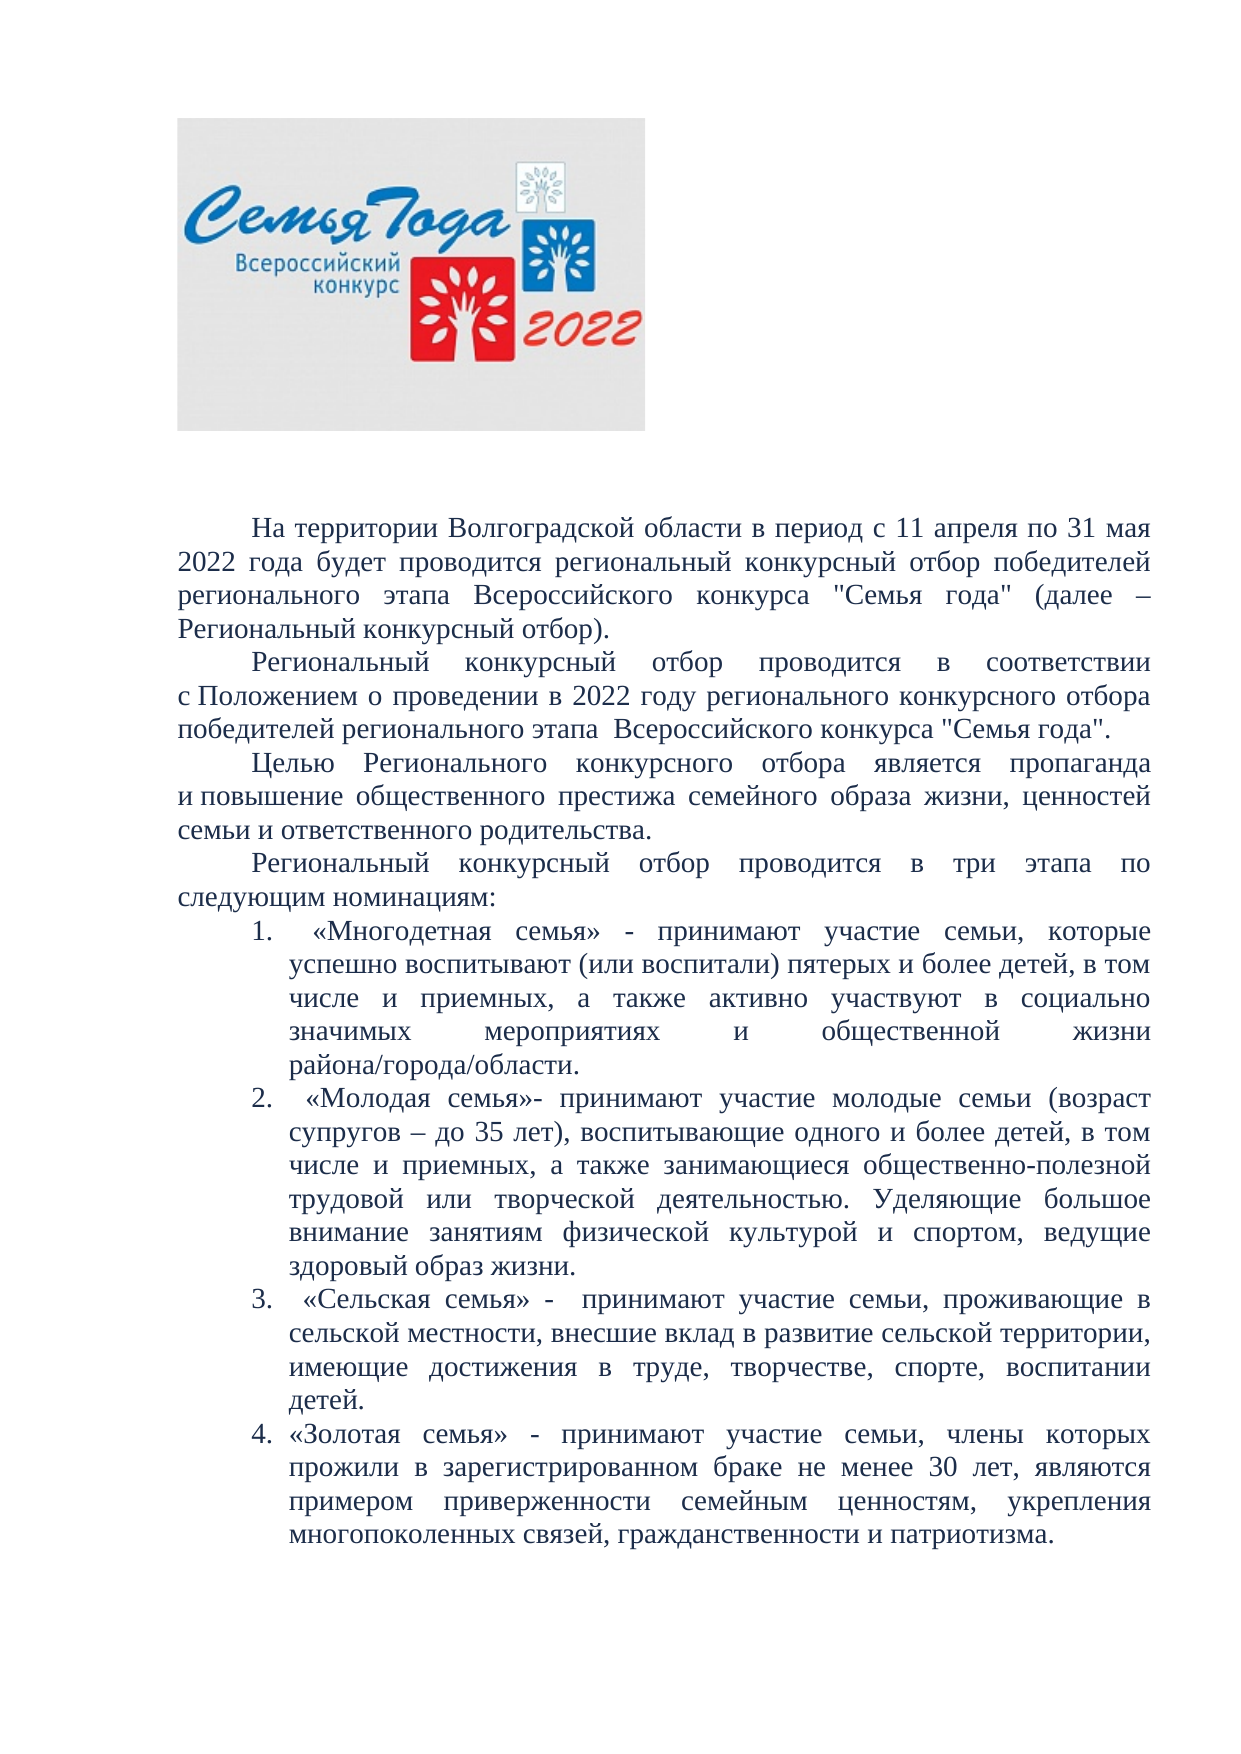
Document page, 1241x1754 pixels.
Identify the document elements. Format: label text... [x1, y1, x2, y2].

list «Сельская семья» - принимают участие семьи, проживающие в сельской местности, внесшие вклад в развитие сельской территории, имеющие достижения в труде, творчестве, спорте, воспитании детей. [251, 1282, 1152, 1416]
list «Молодая семья»- принимают участие молодые семьи (возраст супругов – до 35 лет), воспитывающие одного и более детей, в том числе и приемных, а также занимающиеся общественно-полезной трудовой или творческой деятельностью. Уделяющие большое внимание занятиям физической культурой и спортом, ведущие здоровый образ жизни. [251, 1080, 1152, 1282]
text Региональный конкурсный отбор проводится в три этапа по следующим номинациям: [177, 846, 1152, 913]
list «Золотая семья» - принимают участие семьи, члены которых прожили в зарегистрированном браке не менее 30 лет, являются примером приверженности семейным ценностям, укрепления многопоколенных связей, гражданственности и патриотизма. [251, 1416, 1152, 1550]
text Региональный конкурсный отбор проводится в соответствии с Положением о проведении в 2022 году регионального конкурсного отбора победителей регионального этапа Всероссийского конкурса "Семья года". [177, 644, 1152, 745]
picture [177, 118, 646, 431]
list «Многодетная семья» - принимают участие семьи, которые успешно воспитывают (или воспитали) пятерых и более детей, в том числе и приемных, а также активно участвуют в социально значимых мероприятиях и общественной жизни района/города/области. [251, 913, 1152, 1080]
text На территории Волгоградской области в период с 11 апреля по 31 мая 2022 года будет проводится региональный конкурсный отбор победителей регионального этапа Всероссийского конкурса "Семья года" (далее – Региональный конкурсный отбор). [177, 510, 1152, 644]
text Целью Регионального конкурсного отбора является пропаганда и повышение общественного престижа семейного образа жизни, ценностей семьи и ответственного родительства. [177, 745, 1152, 846]
